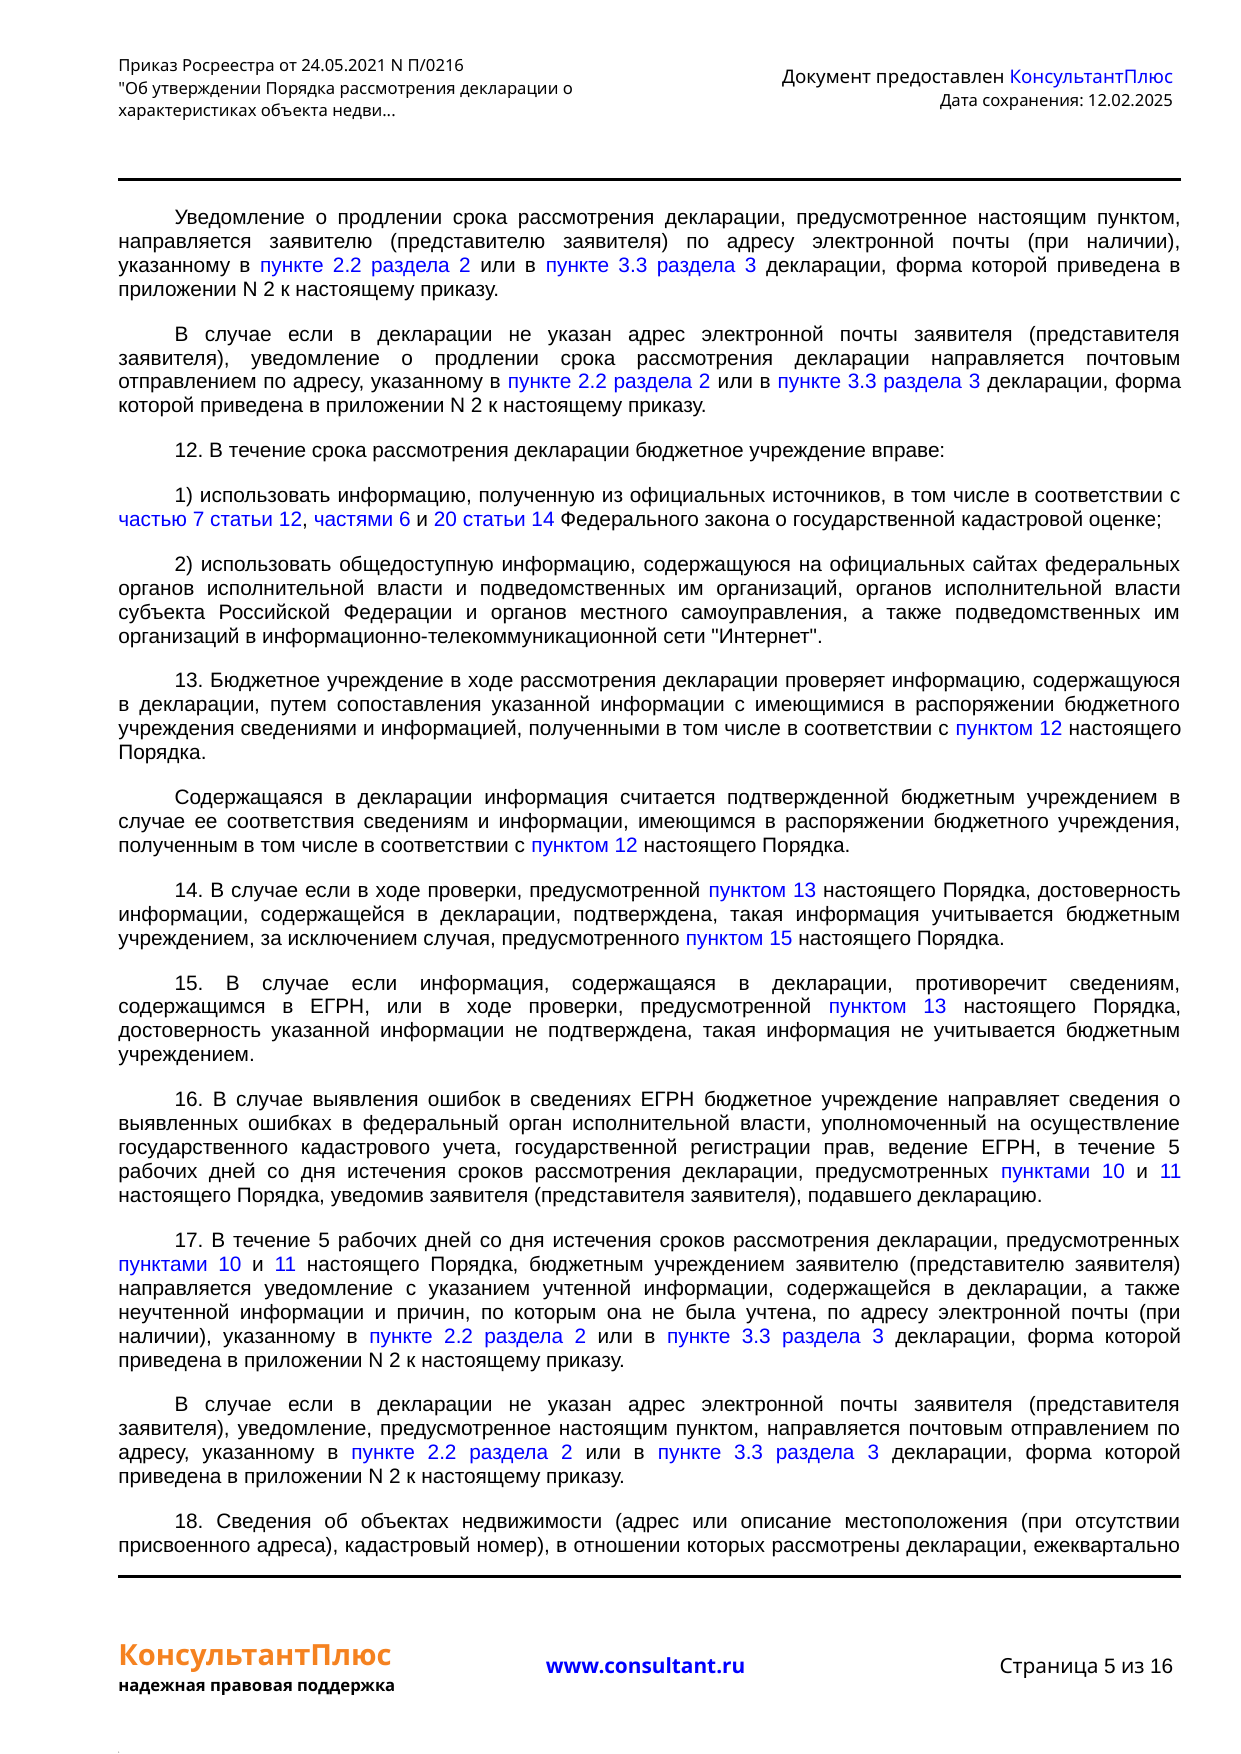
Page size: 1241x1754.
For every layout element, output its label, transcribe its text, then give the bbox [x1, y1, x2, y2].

text 1) использовать информацию, полученную из официальных источников, в том числе в соответствии с частью 7 статьи 12, частями 6 и 20 статьи 14 Федерального закона о государственной кадастровой оценке; [118, 483, 1181, 531]
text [118, 1509, 1181, 1557]
text 15. В случае если информация, содержащаяся в декларации, противоречит сведениям, содержащимся в ЕГРН, или в ходе проверки, предусмотренной пунктом 13 настоящего Порядка, достоверность указанной информации не подтверждена, такая информация не учитывается бюджетным учреждением. [118, 970, 1181, 1066]
text 13. Бюджетное учреждение в ходе рассмотрения декларации проверяет информацию, содержащуюся в декларации, путем сопоставления указанной информации с имеющимися в распоряжении бюджетного учреждения сведениями и информацией, полученными в том числе в соответствии с пунктом 12 настоящего Порядка. [118, 668, 1181, 764]
text 17. В течение 5 рабочих дней со дня истечения сроков рассмотрения декларации, предусмотренных пунктами 10 и 11 настоящего Порядка, бюджетным учреждением заявителю (представителю заявителя) направляется уведомление с указанием учтенной информации, содержащейся в декларации, а также неучтенной информации и причин, по которым она не была учтена, по адресу электронной почты (при наличии), указанному в пункте 2.2 раздела 2 или в пункте 3.3 раздела 3 декларации, форма которой приведена в приложении N 2 к настоящему приказу. [118, 1228, 1181, 1371]
text 16. В случае выявления ошибок в сведениях ЕГРН бюджетное учреждение направляет сведения о выявленных ошибках в федеральный орган исполнительной власти, уполномоченный на осуществление государственного кадастрового учета, государственной регистрации прав, ведение ЕГРН, в течение 5 рабочих дней со дня истечения сроков рассмотрения декларации, предусмотренных пунктами 10 и 11 настоящего Порядка, уведомив заявителя (представителя заявителя), подавшего декларацию. [118, 1087, 1181, 1207]
text Уведомление о продлении срока рассмотрения декларации, предусмотренное настоящим пунктом, направляется заявителю (представителю заявителя) по адресу электронной почты (при наличии), указанному в пункте 2.2 раздела 2 или в пункте 3.3 раздела 3 декларации, форма которой приведена в приложении N 2 к настоящему приказу. [118, 205, 1181, 301]
text 2) использовать общедоступную информацию, содержащуюся на официальных сайтах федеральных органов исполнительной власти и подведомственных им организаций, органов исполнительной власти субъекта Российской Федерации и органов местного самоуправления, а также подведомственных им организаций в информационно-телекоммуникационной сети "Интернет". [118, 552, 1181, 647]
text 12. В течение срока рассмотрения декларации бюджетное учреждение вправе: [118, 438, 1181, 462]
text Содержащаяся в декларации информация считается подтвержденной бюджетным учреждением в случае ее соответствия сведениям и информации, имеющимся в распоряжении бюджетного учреждения, полученным в том числе в соответствии с пунктом 12 настоящего Порядка. [118, 785, 1181, 857]
text В случае если в декларации не указан адрес электронной почты заявителя (представителя заявителя), уведомление о продлении срока рассмотрения декларации направляется почтовым отправлением по адресу, указанному в пункте 2.2 раздела 2 или в пункте 3.3 раздела 3 декларации, форма которой приведена в приложении N 2 к настоящему приказу. [118, 321, 1181, 417]
text 14. В случае если в ходе проверки, предусмотренной пунктом 13 настоящего Порядка, достоверность информации, содержащейся в декларации, подтверждена, такая информация учитывается бюджетным учреждением, за исключением случая, предусмотренного пунктом 15 настоящего Порядка. [118, 878, 1181, 949]
text В случае если в декларации не указан адрес электронной почты заявителя (представителя заявителя), уведомление, предусмотренное настоящим пунктом, направляется почтовым отправлением по адресу, указанному в пункте 2.2 раздела 2 или в пункте 3.3 раздела 3 декларации, форма которой приведена в приложении N 2 к настоящему приказу. [118, 1392, 1181, 1488]
